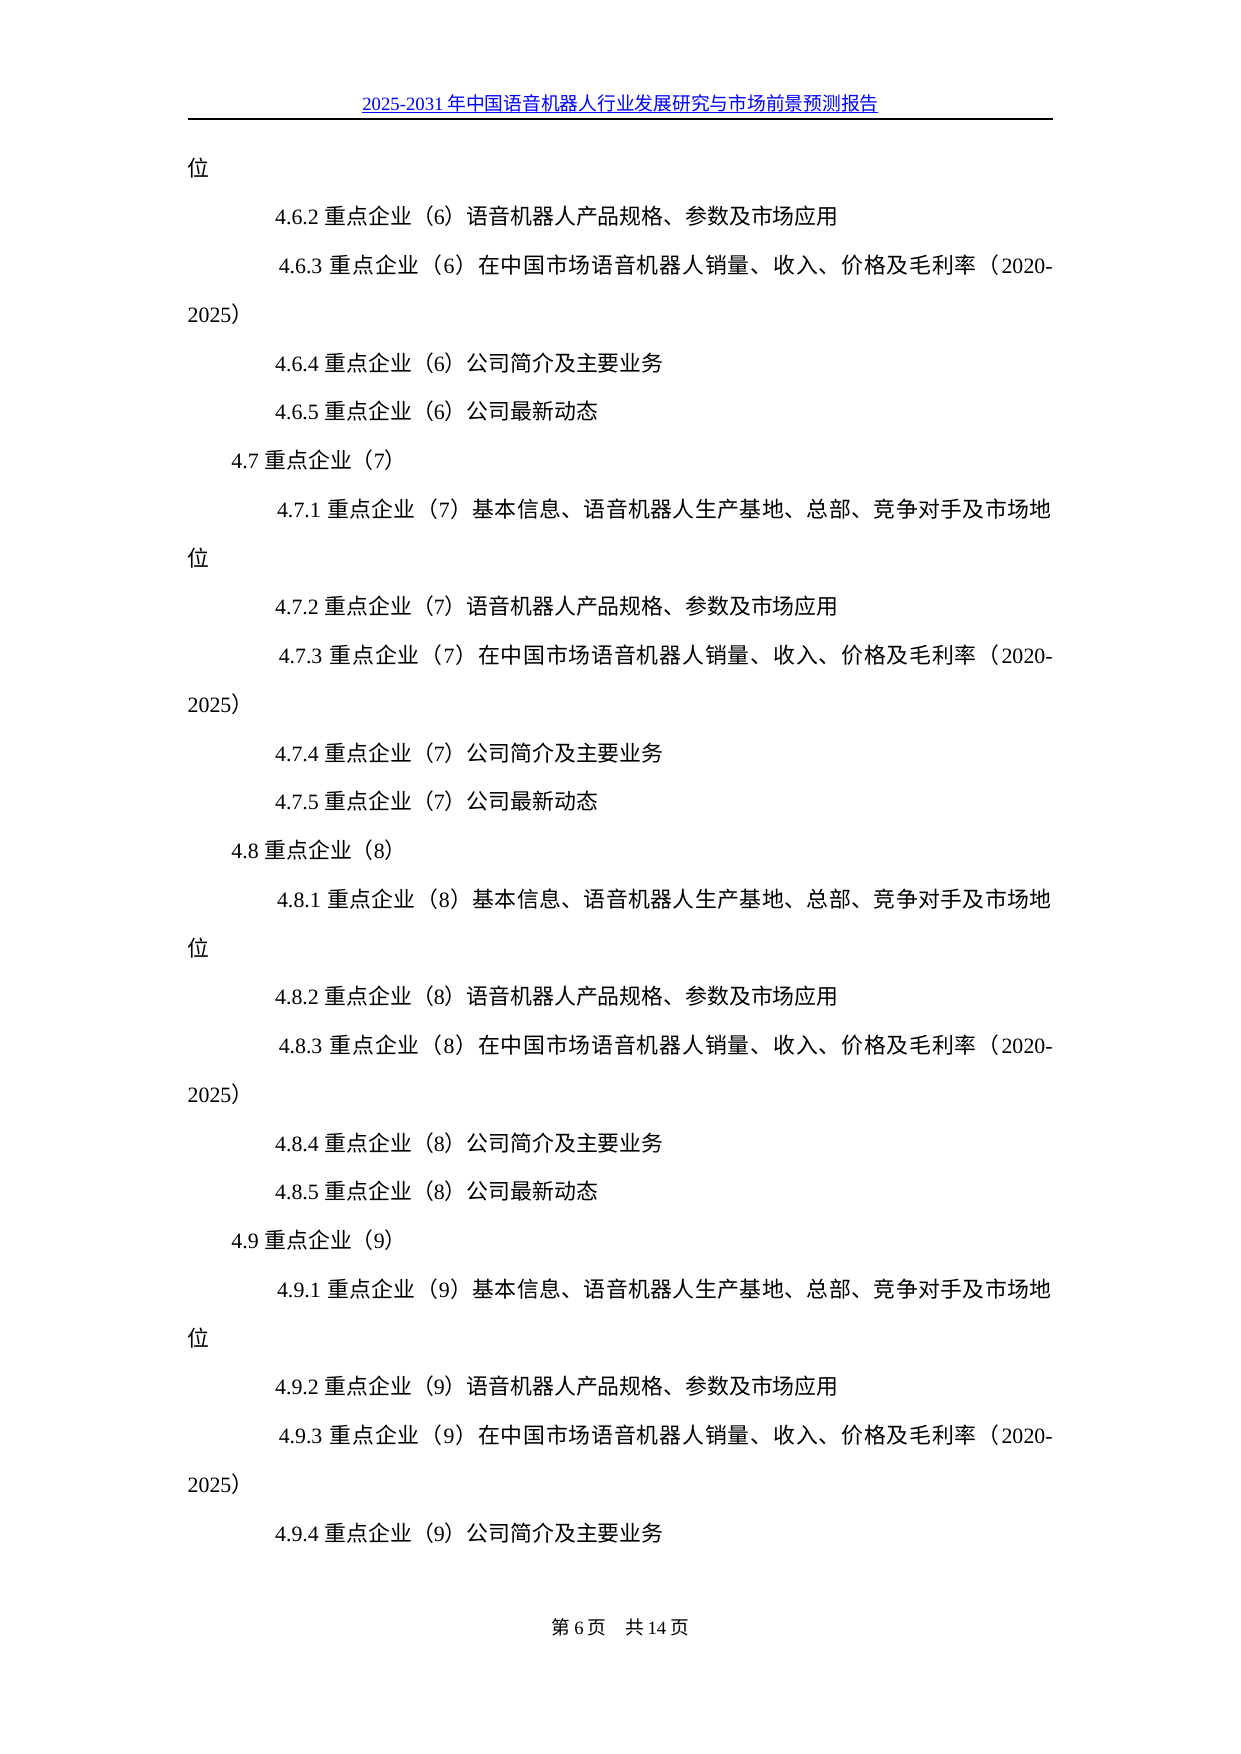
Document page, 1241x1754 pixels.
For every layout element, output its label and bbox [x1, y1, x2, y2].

text [187, 150, 1053, 1548]
